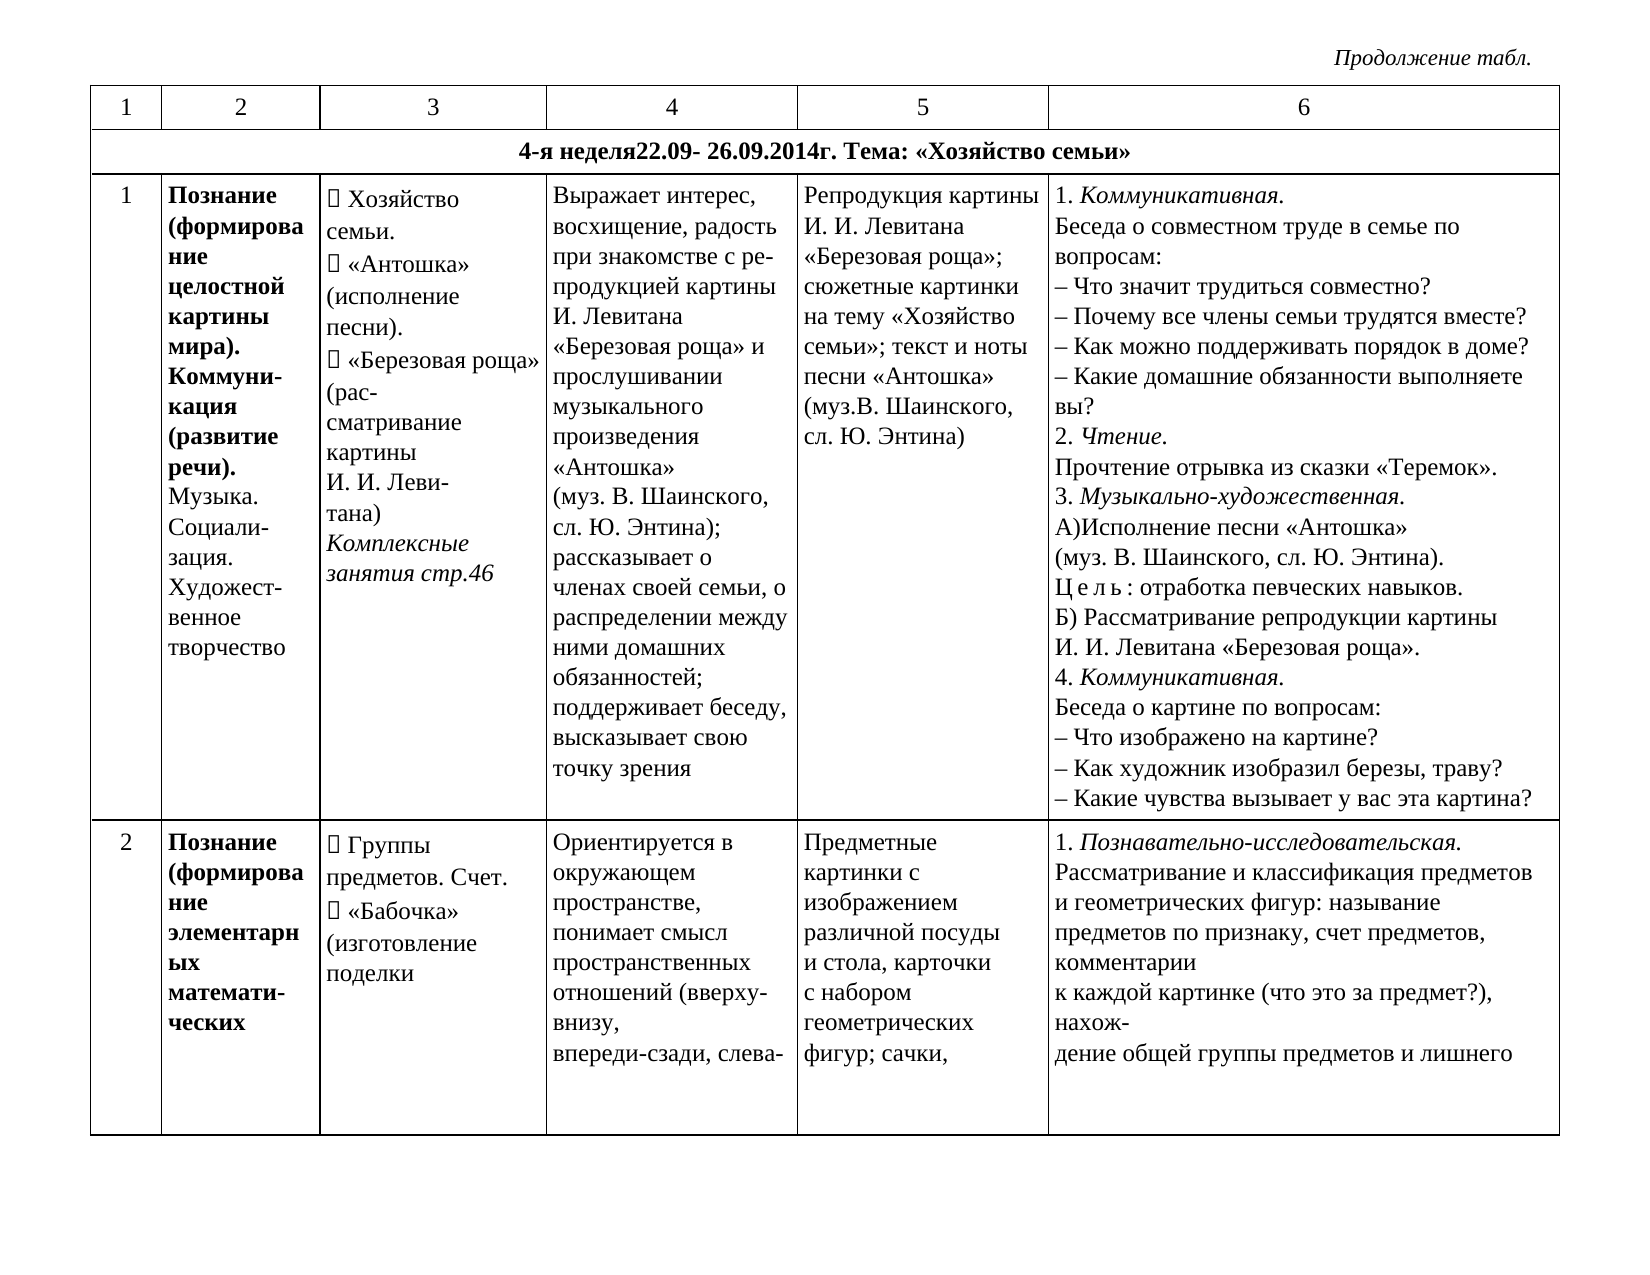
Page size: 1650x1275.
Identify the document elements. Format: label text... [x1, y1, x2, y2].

table_header 5 [798, 86, 1048, 129]
table_cell 2 [91, 820, 161, 1134]
table_cell 1. Коммуникативная. Беседа о совместном труде в семье по вопросам: – Что значит трудиться совместно? – Почему все члены семьи трудятся вместе? – Как можно поддерживать порядок в доме? – Какие домашние обязанности выполняете вы? 2. Чтение. Прочтение отрывка из сказки «Теремок». 3. Музыкально-художественная. А)Исполнение песни «Антошка» (муз. В. Шаинского, сл. Ю. Энтина). Цель: отработка певческих навыков. Б) Рассматривание репродукции картины И. И. Левитана «Березовая роща». 4. Коммуникативная. Беседа о картине по вопросам: – Что изображено на картине? – Как художник изобразил березы, траву? – Какие чувства вызывает у вас эта картина? [1049, 175, 1559, 819]
text Продолжение табл. [118, 44, 1532, 71]
table_header 3 [321, 86, 546, 129]
table_cell  Хозяйство семьи.  «Антошка» (исполнение песни).  «Березовая роща» (рас- сматривание картины И. И. Леви- тана) Комплексные занятия стр.46 [321, 175, 546, 819]
table_cell Выражает интерес, восхищение, радость при знакомстве с ре- продукцией картины И. Левитана «Березовая роща» и прослушивании музыкального произведения «Антошка» (муз. В. Шаинского, сл. Ю. Энтина); рассказывает о членах своей семьи, о распределении между ними домашних обязанностей; поддерживает беседу, высказывает свою точку зрения [547, 175, 797, 819]
table_cell Познание (формирование элементарных математи- ческих [162, 821, 319, 1134]
table_cell 4-я неделя22.09- 26.09.2014г. Тема: «Хозяйство семьи» [91, 130, 1559, 173]
table_header 2 [162, 86, 319, 129]
table_cell 1 [91, 174, 161, 819]
table_header 4 [547, 86, 797, 129]
table_header 6 [1049, 86, 1559, 129]
table_cell Познание (формирование целостной картины мира). Коммуни- кация (развитие речи). Музыка. Социали- зация. Художест- венное творчество [162, 175, 319, 819]
table_cell Ориентируется в окружающем пространстве, понимает смысл пространственных отношений (вверху-внизу, впереди-сзади, слева- [547, 821, 797, 1134]
table_cell 1. Познавательно-исследовательская. Рассматривание и классификация предметов и геометрических фигур: называние предметов по признаку, счет предметов, комментарии к каждой картинке (что это за предмет?), нахож- дение общей группы предметов и лишнего [1049, 821, 1559, 1134]
table_cell репродукция картины И. И. Левитана «Березовая роща»; сюжетные картинки на тему «Хозяйство семьи»; текст и ноты песни «Антошка» (муз.В. Шаинского, сл. Ю. Энтина) [798, 175, 1048, 819]
table_cell предметные картинки с изображением различной посуды и стола, карточки с набором геометрических фигур; сачки, [798, 821, 1048, 1134]
table_header 1 [91, 86, 161, 129]
table_cell  Группы предметов. Счет.  «Бабочка» (изготовление поделки [321, 821, 546, 1134]
